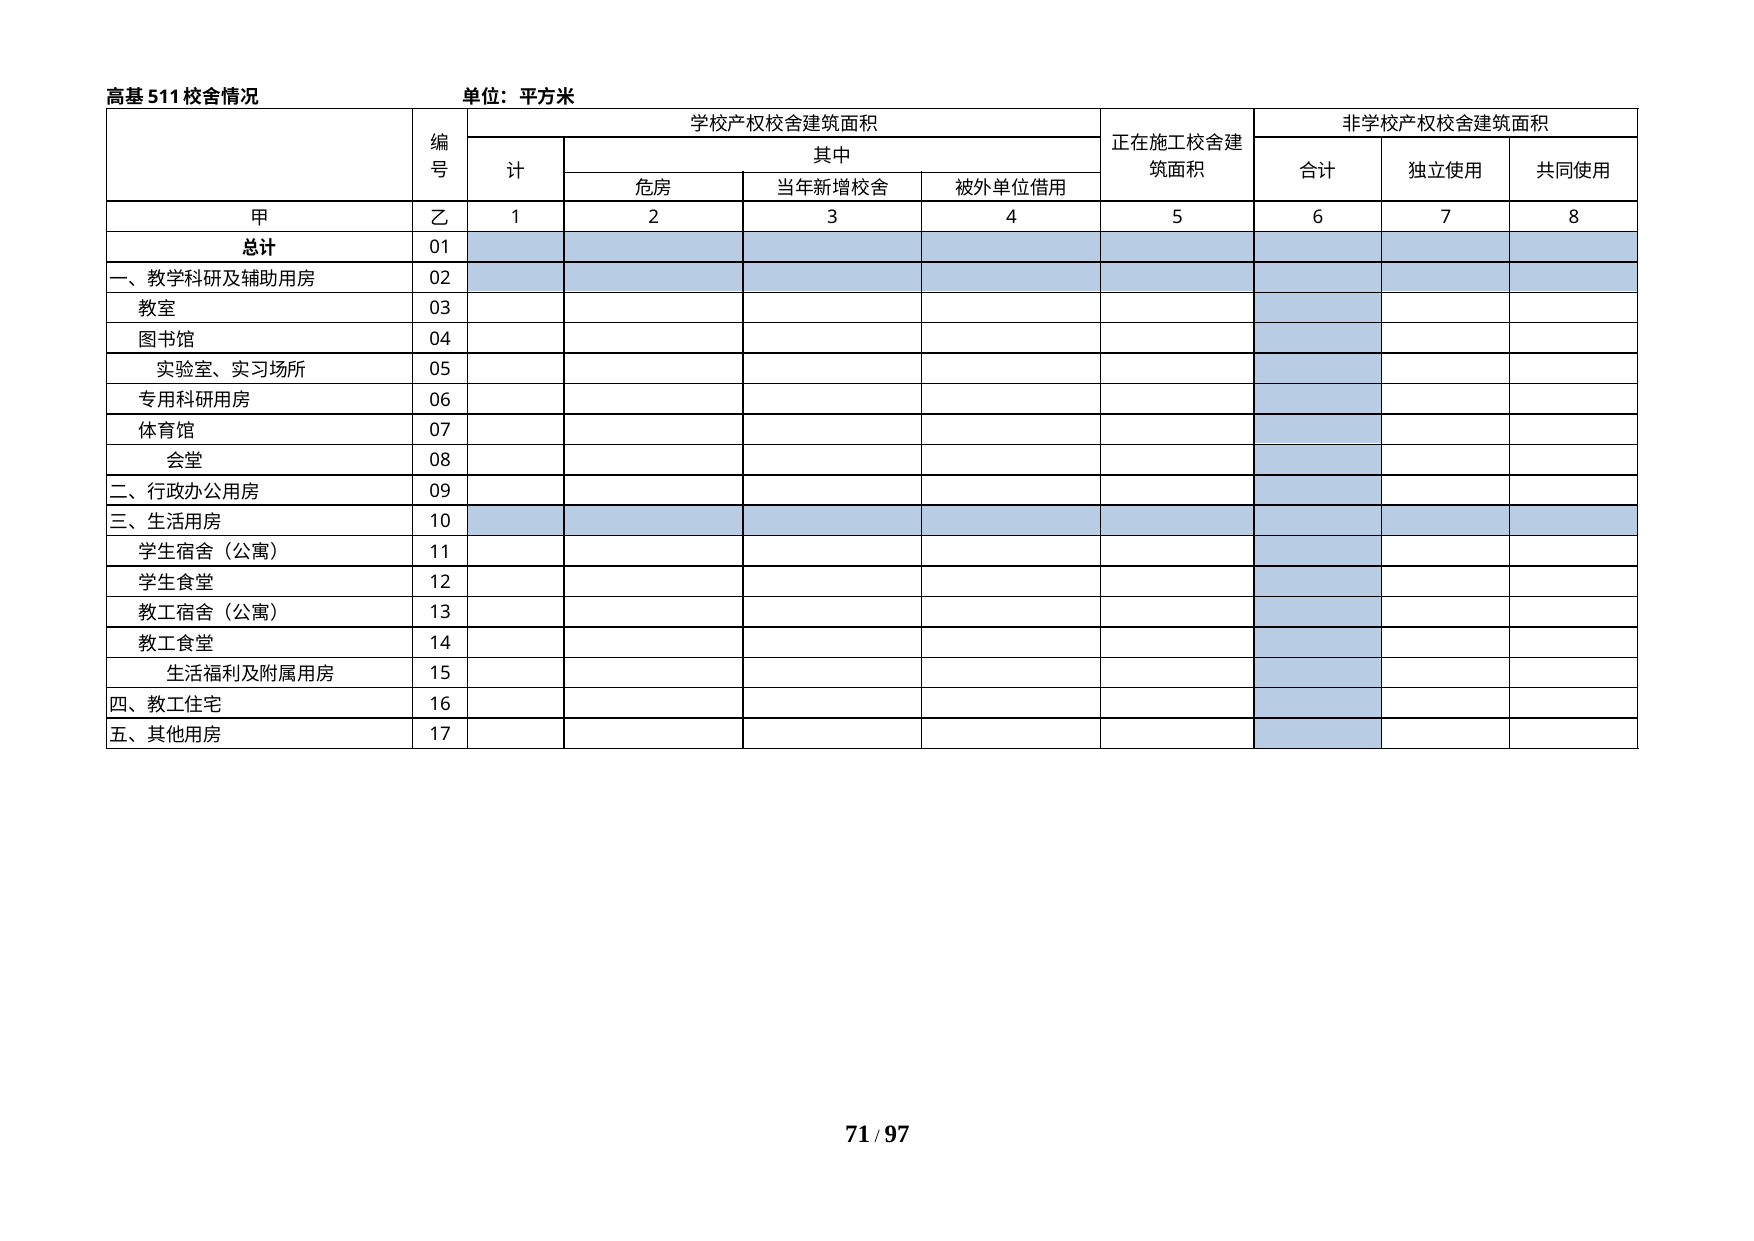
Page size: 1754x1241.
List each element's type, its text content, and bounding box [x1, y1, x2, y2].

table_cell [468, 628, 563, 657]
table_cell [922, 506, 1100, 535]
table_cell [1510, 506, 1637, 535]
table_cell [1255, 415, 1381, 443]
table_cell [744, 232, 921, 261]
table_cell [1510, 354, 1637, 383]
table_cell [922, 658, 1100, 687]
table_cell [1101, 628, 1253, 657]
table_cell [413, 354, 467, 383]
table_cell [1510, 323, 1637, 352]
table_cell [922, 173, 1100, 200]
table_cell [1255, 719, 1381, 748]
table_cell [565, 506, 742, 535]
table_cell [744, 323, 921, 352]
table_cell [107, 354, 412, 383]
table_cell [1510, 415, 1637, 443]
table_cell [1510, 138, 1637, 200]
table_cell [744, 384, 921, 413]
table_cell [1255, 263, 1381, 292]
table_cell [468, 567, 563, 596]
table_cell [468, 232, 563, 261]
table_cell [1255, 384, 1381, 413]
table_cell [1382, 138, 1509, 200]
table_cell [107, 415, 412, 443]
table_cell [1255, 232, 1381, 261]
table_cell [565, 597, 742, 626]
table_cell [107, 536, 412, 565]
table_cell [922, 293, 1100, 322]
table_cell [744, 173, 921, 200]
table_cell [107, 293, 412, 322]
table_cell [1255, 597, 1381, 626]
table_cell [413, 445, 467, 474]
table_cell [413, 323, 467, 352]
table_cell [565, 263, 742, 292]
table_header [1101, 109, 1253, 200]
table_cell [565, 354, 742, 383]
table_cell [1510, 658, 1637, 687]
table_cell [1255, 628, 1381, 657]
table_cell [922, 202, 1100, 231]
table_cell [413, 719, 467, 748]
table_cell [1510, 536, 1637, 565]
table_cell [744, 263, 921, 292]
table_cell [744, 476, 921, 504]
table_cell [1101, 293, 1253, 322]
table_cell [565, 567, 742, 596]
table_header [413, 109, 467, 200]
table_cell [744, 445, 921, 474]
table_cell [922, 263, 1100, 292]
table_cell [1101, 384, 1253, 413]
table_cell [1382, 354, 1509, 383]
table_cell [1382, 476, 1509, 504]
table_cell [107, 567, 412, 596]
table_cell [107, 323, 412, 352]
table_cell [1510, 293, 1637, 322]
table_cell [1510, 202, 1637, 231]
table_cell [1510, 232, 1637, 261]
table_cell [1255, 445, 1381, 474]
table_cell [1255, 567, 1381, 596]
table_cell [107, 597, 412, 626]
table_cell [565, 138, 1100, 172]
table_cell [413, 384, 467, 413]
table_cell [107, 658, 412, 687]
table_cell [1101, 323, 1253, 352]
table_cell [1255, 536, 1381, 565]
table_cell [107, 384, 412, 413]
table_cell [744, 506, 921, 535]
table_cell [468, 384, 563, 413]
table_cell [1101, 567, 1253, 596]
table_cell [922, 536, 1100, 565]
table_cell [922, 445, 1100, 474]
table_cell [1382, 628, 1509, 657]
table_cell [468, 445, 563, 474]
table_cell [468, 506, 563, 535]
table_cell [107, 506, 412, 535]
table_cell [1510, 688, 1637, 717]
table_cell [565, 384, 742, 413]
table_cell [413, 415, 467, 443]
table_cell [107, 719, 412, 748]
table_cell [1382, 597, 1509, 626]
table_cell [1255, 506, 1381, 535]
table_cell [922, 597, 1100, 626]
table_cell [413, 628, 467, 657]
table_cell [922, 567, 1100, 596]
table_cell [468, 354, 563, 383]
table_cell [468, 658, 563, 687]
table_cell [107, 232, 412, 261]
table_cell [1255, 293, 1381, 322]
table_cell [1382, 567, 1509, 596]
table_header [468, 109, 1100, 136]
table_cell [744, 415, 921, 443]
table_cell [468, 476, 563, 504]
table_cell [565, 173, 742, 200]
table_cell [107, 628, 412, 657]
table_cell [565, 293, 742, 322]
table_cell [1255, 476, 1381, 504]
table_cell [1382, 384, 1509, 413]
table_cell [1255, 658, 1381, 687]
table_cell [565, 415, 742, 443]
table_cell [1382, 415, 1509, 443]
text 高基511校舍情况 单位：平方米 [106, 87, 1648, 107]
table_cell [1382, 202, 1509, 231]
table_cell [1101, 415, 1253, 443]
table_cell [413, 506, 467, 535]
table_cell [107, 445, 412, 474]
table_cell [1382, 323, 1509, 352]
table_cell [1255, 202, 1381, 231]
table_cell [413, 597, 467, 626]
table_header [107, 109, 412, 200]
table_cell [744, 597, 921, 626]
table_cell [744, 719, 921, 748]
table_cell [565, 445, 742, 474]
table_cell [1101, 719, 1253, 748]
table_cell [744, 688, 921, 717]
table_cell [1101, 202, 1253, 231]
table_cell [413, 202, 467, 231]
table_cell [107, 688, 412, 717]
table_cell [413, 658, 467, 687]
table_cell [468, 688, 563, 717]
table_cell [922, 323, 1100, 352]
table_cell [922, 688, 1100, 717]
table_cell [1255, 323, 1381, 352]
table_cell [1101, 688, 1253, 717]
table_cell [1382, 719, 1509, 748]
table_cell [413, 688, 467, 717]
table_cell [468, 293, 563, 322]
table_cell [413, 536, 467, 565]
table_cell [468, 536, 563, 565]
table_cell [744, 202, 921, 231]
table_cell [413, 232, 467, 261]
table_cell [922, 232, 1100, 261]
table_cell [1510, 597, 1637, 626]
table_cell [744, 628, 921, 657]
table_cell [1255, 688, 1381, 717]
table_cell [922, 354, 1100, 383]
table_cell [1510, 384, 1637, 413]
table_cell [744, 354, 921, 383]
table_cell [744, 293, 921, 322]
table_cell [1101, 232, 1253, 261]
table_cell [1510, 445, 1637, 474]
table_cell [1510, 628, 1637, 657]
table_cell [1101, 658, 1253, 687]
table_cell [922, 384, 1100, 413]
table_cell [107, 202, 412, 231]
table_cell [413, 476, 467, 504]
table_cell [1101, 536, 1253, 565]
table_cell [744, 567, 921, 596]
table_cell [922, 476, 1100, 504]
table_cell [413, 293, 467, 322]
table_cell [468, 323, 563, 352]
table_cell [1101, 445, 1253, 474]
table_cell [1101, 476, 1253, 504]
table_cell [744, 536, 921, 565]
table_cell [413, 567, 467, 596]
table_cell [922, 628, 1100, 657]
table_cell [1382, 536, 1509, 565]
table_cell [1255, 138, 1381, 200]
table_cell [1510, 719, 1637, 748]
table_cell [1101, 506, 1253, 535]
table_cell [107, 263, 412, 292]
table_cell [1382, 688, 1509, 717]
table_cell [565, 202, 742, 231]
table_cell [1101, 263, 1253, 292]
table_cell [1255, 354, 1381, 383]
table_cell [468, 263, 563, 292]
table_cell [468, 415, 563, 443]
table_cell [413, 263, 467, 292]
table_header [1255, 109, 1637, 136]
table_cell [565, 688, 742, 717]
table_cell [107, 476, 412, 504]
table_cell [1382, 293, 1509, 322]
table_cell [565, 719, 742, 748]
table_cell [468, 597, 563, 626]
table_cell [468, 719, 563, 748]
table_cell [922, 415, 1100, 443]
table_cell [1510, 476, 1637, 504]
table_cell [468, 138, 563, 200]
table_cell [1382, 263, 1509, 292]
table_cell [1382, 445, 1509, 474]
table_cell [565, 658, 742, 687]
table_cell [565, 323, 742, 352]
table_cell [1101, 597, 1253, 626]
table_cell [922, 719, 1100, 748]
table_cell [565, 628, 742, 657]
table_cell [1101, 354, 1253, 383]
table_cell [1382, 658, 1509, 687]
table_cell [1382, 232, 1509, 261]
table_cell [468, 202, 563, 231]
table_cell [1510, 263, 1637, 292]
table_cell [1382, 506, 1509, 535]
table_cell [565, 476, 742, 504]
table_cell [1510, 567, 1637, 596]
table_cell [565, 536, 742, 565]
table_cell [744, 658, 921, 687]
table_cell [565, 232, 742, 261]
